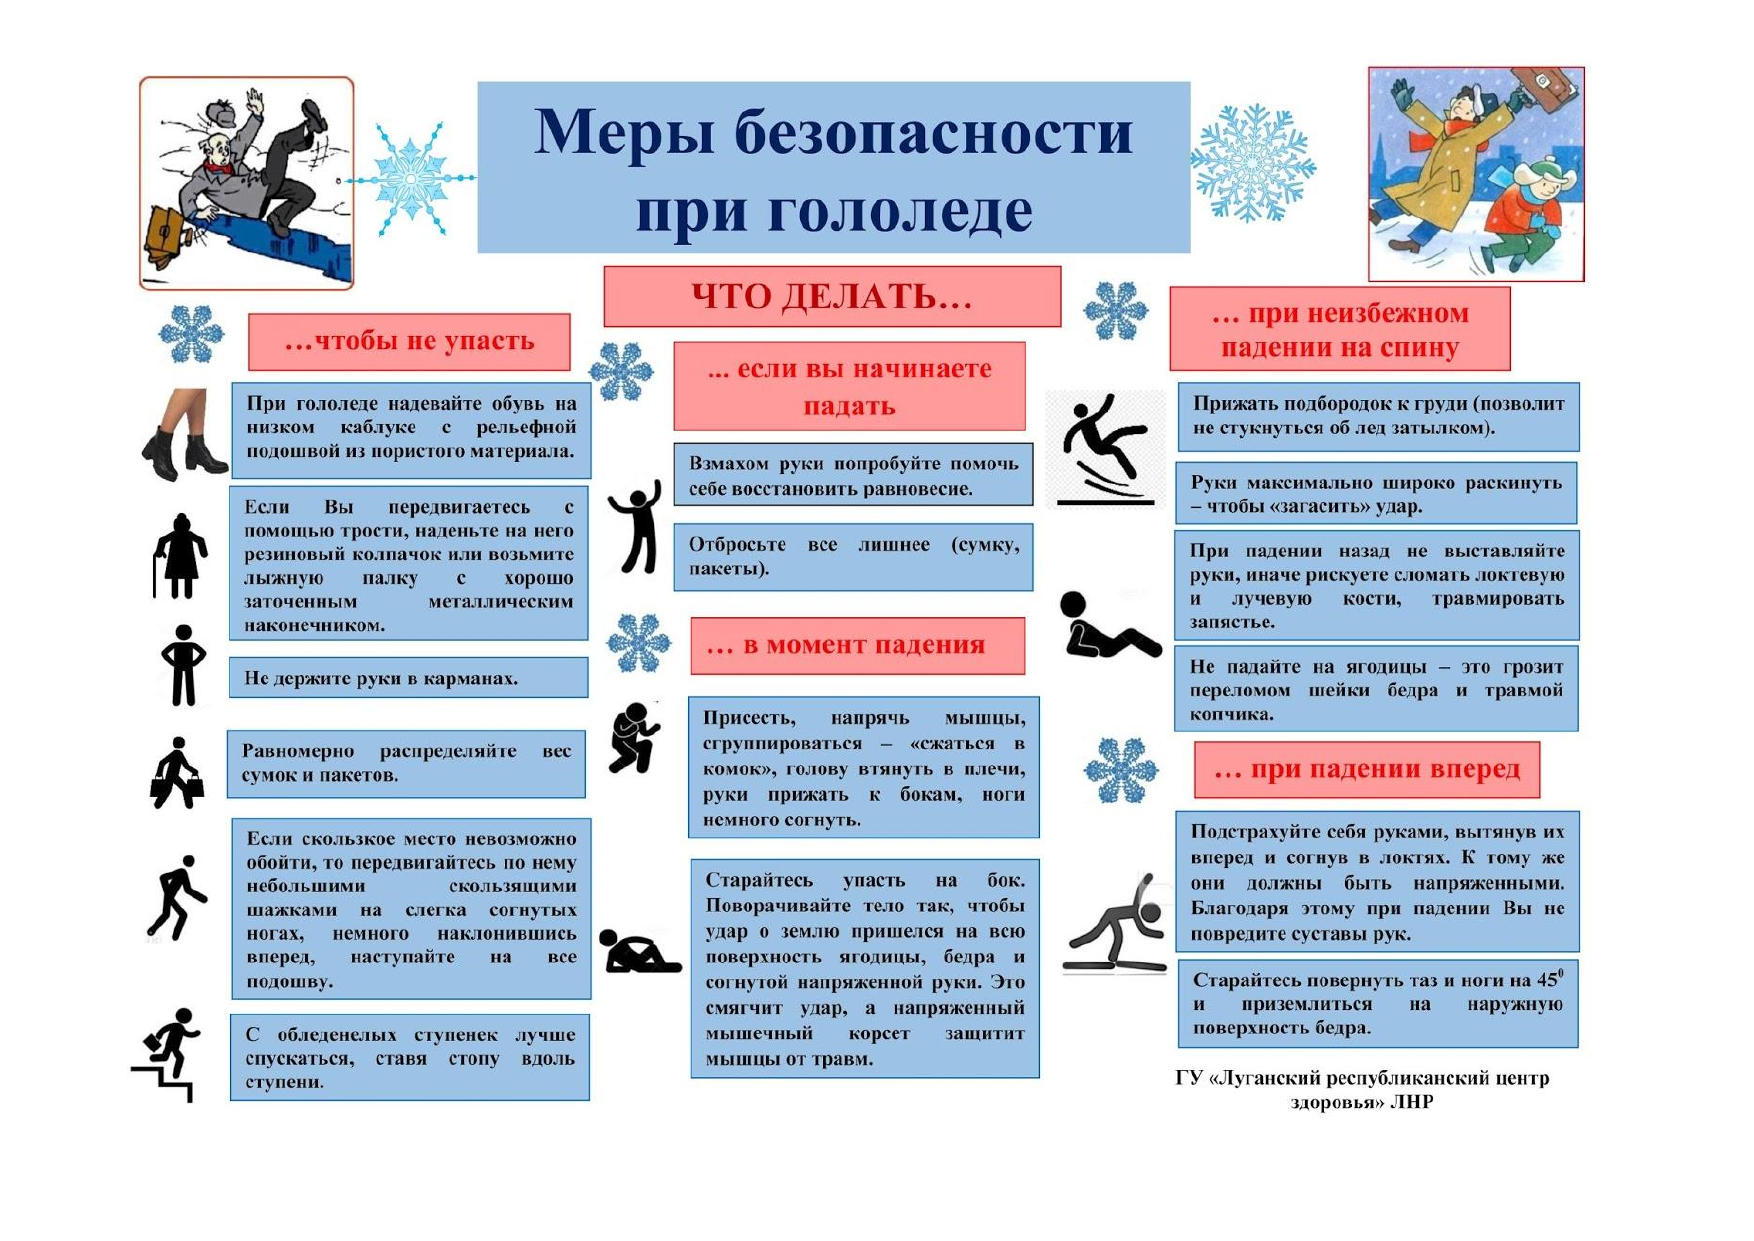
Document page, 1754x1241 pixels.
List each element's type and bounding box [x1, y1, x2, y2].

picture [118, 59, 1636, 1121]
